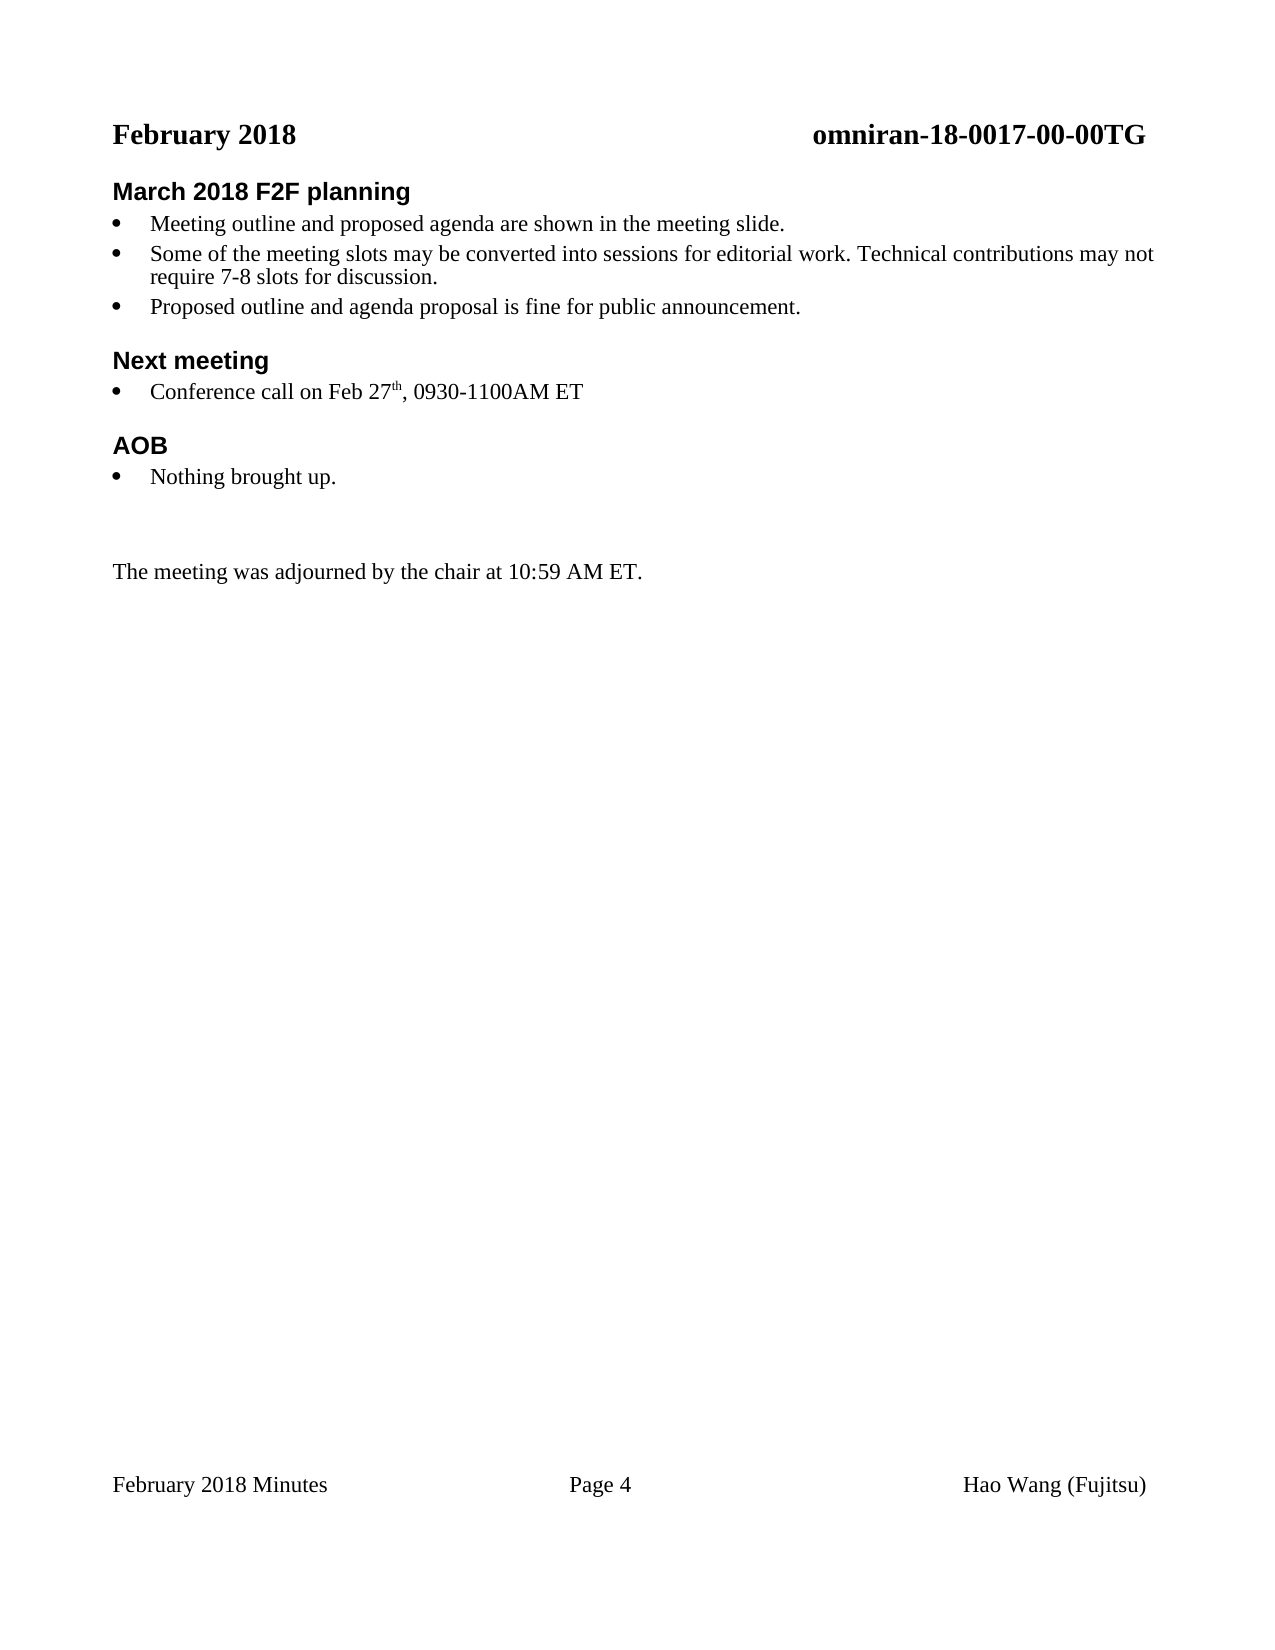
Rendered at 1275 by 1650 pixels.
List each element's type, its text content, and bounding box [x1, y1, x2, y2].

list Meeting outline and proposed agenda are shown in the meeting slide. [112, 212, 1162, 236]
subtitle March 2018 F2F planning [112, 180, 1162, 206]
subtitle Next meeting [112, 348, 1162, 374]
list Some of the meeting slots may be converted into sessions for editorial work. Technical contributions may not require 7-8 slots for discussion. [112, 242, 1162, 289]
text The meeting was adjourned by the chair at 10:59 AM ET. [112, 561, 1162, 584]
list Conference call on Feb 27th, 0930-1100AM ET [112, 381, 1162, 404]
subtitle AOB [112, 433, 1162, 459]
list Proposed outline and agenda proposal is fine for public announcement. [112, 296, 1162, 319]
list Nothing brought up. [112, 466, 1162, 489]
